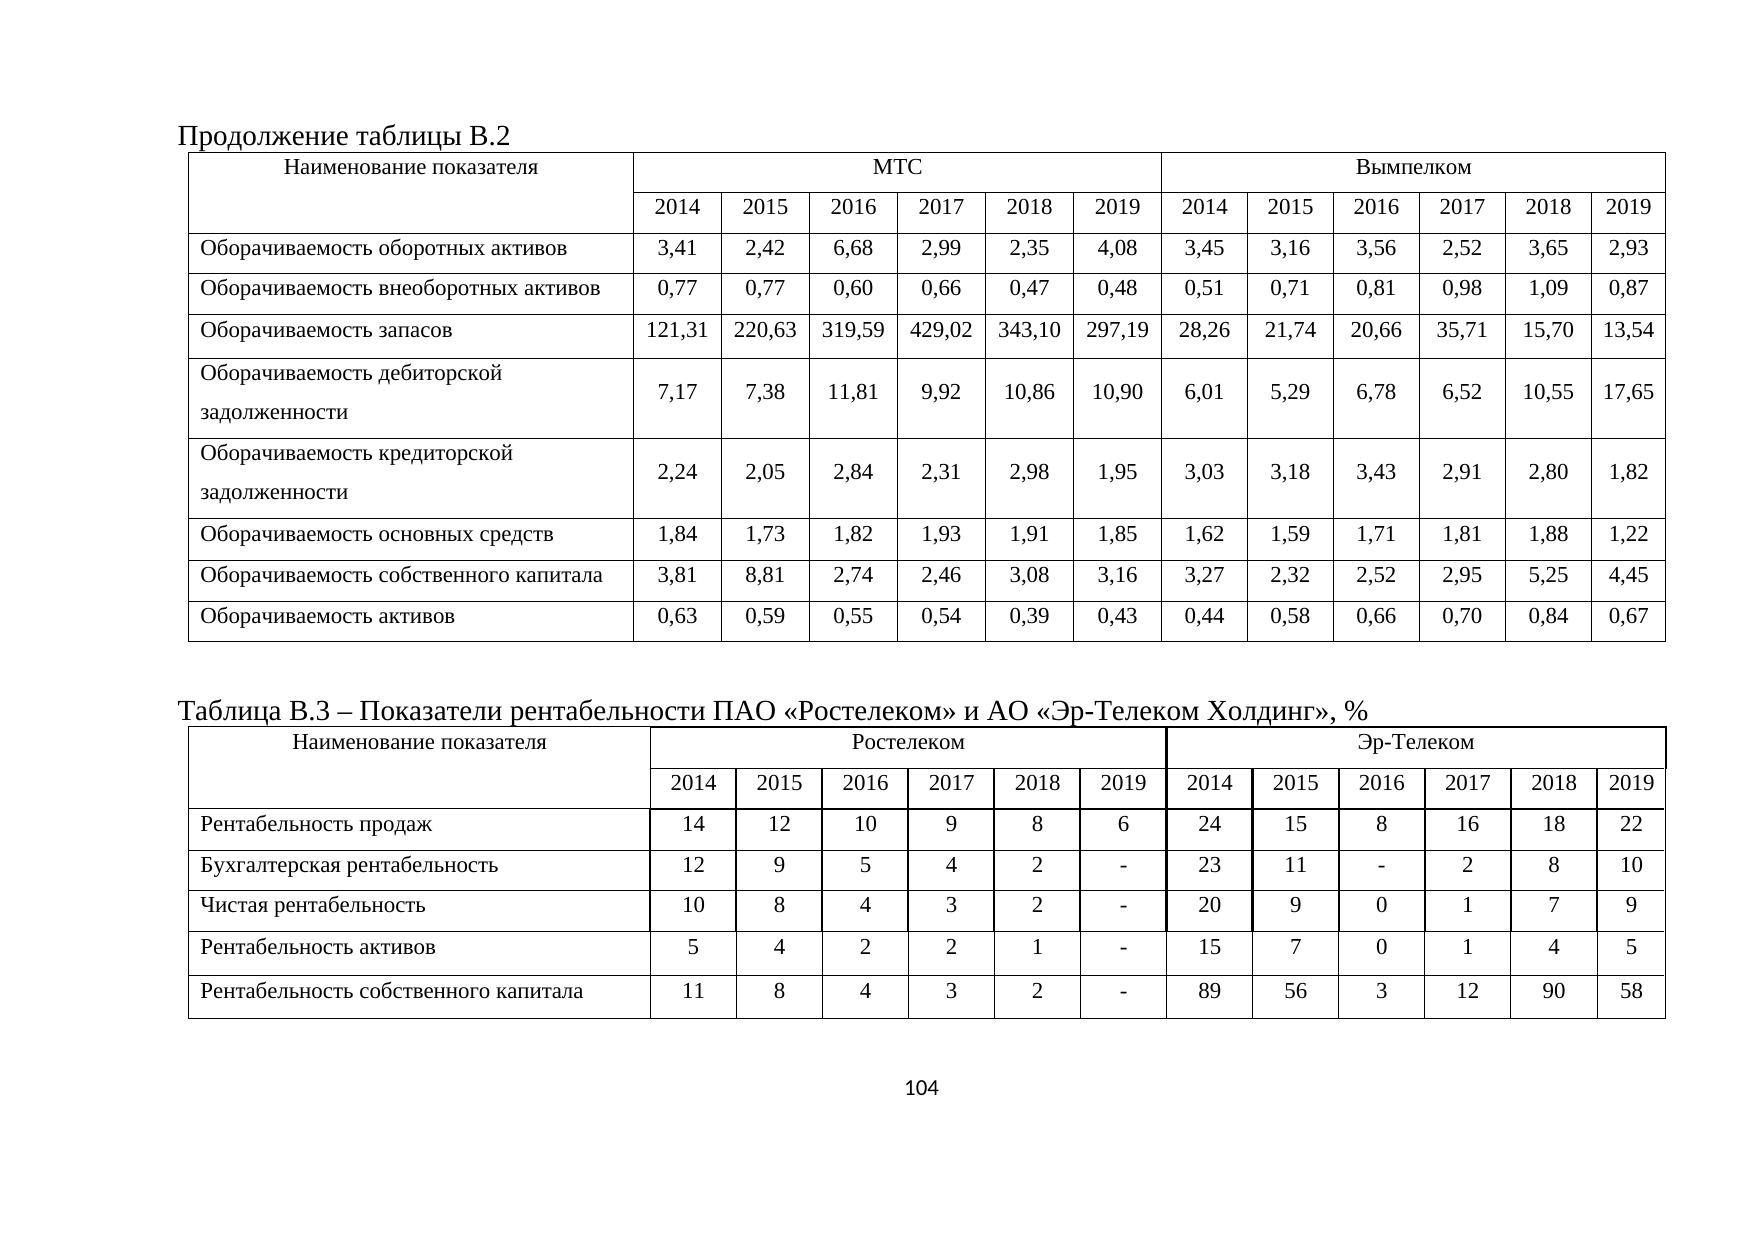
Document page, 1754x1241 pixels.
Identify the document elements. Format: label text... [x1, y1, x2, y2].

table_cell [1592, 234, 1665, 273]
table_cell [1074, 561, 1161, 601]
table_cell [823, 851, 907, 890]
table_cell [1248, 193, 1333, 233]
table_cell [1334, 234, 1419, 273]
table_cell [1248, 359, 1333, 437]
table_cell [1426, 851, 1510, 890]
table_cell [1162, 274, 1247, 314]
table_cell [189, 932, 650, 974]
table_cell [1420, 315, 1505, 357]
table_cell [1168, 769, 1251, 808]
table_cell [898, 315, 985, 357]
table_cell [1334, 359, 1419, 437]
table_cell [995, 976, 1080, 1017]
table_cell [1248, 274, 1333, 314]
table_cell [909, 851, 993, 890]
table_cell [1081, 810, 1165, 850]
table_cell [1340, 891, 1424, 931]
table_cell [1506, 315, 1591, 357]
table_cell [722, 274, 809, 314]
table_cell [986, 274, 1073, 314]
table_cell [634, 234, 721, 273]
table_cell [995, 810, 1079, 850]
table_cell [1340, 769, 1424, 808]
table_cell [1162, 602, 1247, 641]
text Продолжение таблицы В.2 [177, 118, 1665, 152]
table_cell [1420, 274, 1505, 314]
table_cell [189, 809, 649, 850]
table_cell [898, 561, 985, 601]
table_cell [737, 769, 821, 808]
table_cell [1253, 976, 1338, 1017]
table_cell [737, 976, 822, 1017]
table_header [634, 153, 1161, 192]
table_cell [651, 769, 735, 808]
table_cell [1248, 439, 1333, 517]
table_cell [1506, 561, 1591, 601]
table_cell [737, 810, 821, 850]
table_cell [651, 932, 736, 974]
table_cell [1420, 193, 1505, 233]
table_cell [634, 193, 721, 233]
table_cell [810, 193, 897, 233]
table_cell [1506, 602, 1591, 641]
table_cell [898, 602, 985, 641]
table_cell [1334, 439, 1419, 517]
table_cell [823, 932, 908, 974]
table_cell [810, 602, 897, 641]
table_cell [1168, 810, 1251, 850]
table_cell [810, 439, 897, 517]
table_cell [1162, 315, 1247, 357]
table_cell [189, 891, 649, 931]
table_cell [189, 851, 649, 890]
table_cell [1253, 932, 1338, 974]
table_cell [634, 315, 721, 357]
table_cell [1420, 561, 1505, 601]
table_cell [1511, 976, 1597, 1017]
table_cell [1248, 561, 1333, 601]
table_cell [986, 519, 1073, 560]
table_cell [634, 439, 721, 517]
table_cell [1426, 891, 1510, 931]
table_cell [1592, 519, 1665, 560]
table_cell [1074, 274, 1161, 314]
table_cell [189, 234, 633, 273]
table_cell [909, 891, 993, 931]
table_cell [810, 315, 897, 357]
text Таблица В.3 – Показатели рентабельности ПАО «Ростелеком» и АО «Эр-Телеком Холдинг», % [177, 693, 1665, 726]
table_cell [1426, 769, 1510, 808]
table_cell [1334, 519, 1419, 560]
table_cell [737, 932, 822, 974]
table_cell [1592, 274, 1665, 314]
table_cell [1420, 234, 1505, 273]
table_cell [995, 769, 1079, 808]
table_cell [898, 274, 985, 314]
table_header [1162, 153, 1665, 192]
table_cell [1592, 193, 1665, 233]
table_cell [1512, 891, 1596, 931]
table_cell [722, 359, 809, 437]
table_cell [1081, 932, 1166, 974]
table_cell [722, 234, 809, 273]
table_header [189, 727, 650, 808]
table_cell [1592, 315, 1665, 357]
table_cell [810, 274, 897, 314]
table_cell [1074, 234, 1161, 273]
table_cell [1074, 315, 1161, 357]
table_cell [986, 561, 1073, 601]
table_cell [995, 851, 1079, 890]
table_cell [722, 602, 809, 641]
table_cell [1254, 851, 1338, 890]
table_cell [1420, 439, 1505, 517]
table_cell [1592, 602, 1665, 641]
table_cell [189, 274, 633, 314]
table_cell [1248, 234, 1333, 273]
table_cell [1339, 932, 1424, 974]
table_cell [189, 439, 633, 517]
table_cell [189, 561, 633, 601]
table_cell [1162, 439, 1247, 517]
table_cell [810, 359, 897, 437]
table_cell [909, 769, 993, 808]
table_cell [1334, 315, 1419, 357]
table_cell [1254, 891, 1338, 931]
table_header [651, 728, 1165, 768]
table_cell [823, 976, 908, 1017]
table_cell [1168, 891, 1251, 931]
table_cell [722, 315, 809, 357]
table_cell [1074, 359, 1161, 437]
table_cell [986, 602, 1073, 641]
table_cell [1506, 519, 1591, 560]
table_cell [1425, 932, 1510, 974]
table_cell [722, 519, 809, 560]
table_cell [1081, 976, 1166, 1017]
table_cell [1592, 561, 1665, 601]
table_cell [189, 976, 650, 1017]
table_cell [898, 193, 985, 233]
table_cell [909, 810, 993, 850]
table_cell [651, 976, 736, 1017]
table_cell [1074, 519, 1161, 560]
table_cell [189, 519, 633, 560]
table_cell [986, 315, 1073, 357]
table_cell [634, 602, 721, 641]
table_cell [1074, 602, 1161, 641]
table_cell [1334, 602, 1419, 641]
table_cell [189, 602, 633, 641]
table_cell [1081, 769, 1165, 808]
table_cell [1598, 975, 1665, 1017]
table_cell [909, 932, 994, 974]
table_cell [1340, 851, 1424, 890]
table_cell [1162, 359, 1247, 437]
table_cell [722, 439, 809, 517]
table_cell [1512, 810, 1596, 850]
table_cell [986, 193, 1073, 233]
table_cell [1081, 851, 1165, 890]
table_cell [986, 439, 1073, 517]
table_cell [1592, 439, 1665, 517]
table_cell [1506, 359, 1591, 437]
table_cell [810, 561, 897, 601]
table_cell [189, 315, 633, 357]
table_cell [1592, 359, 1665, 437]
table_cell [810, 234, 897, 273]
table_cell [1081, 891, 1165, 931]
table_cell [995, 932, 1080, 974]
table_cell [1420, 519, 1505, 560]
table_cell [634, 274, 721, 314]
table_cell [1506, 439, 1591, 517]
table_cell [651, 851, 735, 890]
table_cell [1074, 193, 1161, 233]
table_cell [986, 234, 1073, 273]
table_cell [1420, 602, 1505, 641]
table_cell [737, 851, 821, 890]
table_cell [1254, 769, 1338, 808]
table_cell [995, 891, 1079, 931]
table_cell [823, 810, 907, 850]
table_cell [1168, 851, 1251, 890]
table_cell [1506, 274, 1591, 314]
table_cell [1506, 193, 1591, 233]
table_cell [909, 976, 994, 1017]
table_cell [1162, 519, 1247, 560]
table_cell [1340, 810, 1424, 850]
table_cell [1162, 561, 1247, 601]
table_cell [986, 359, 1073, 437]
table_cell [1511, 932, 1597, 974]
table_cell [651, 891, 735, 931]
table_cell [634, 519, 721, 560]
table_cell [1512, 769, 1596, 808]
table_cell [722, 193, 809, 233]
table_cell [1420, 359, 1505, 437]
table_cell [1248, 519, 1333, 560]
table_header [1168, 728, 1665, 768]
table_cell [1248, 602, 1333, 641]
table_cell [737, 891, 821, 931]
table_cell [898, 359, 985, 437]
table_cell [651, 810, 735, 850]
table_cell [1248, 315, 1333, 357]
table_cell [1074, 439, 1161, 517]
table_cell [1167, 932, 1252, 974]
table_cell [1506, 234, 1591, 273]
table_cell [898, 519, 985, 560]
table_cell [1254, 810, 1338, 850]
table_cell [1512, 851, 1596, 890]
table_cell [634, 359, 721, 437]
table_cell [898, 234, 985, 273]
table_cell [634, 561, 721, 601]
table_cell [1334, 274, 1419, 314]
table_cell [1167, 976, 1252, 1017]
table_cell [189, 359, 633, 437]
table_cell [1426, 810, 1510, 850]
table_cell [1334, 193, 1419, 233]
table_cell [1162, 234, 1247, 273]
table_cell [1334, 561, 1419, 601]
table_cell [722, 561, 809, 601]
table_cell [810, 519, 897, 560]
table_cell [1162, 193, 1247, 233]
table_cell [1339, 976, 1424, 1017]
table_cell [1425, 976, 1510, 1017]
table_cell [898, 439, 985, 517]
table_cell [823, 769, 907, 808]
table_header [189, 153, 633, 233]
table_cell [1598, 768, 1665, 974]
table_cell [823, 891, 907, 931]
